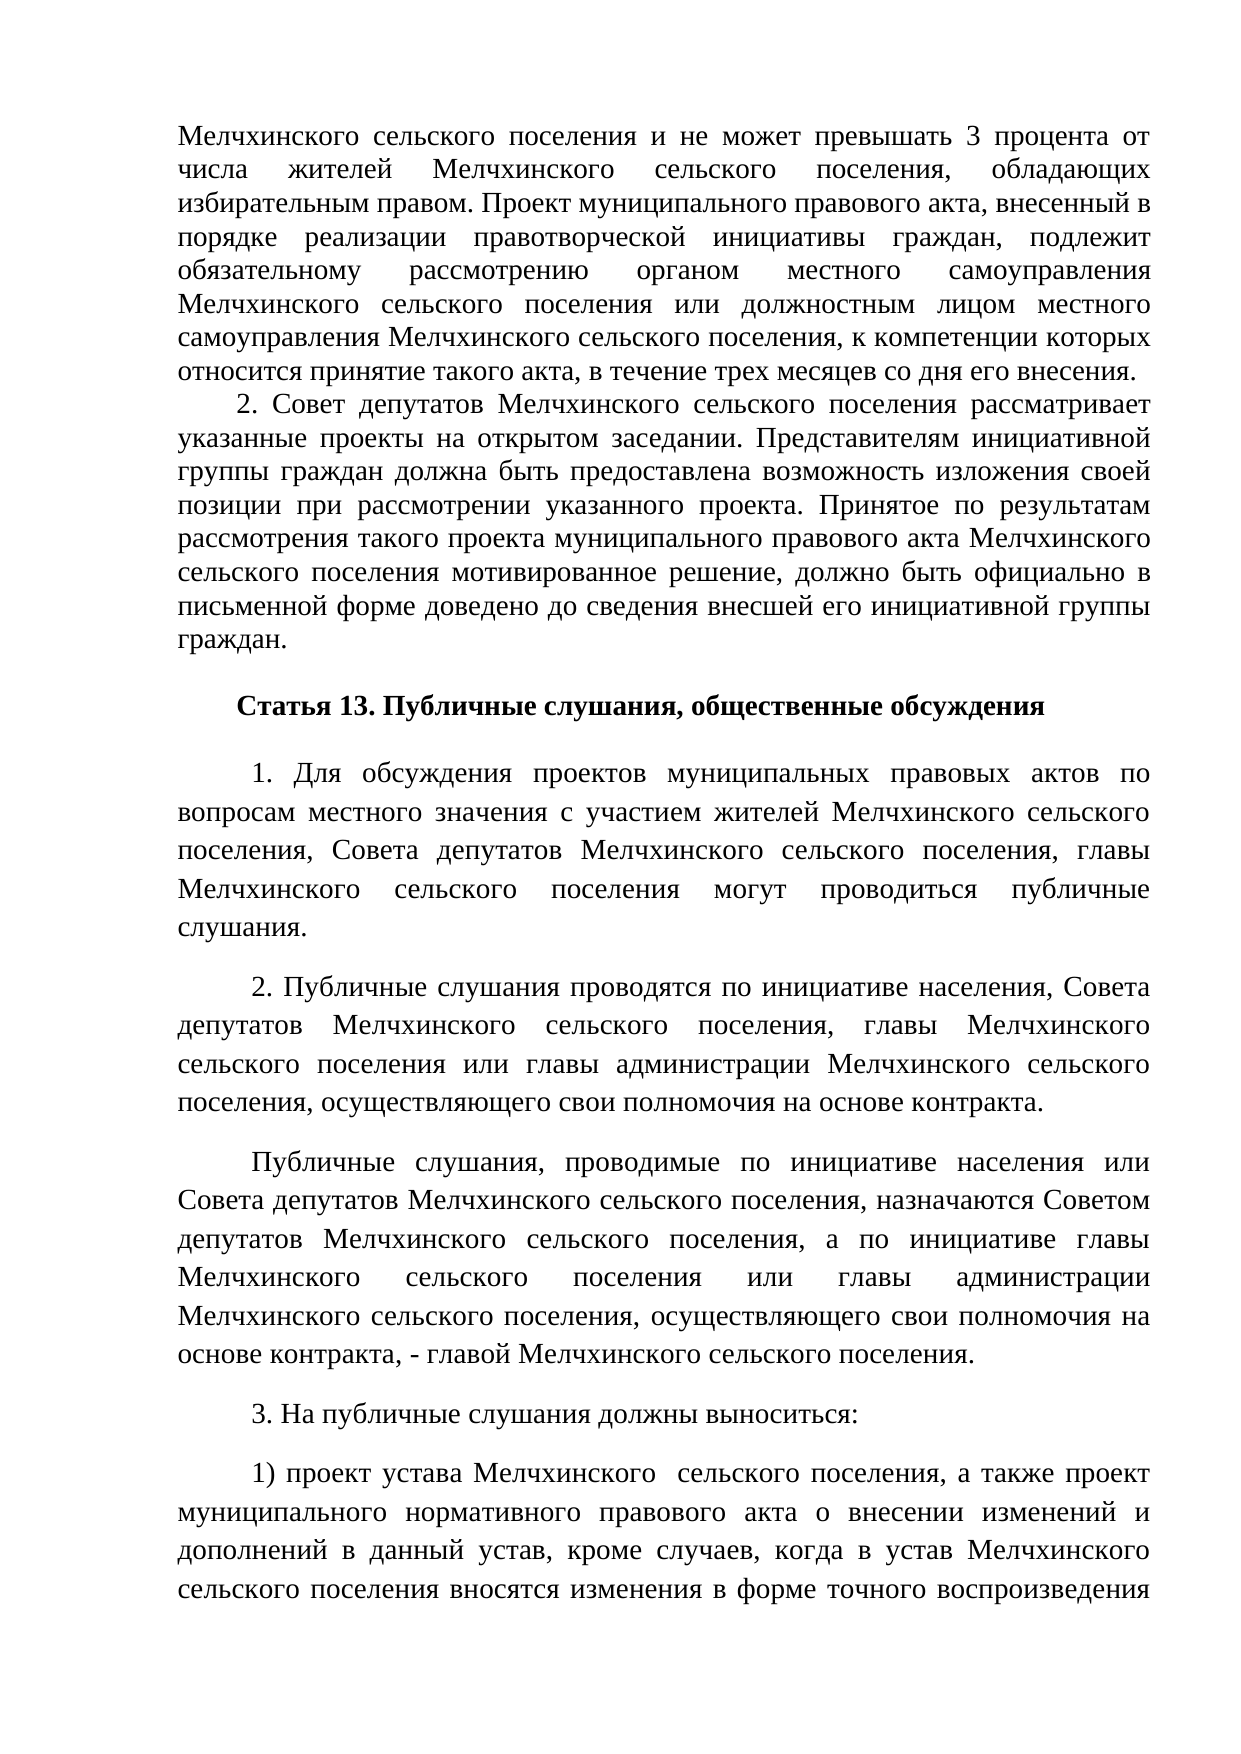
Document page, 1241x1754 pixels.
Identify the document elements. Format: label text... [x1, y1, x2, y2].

text 3. На публичные слушания должны выноситься: [177, 1396, 1152, 1429]
text 1. Для обсуждения проектов муниципальных правовых актов по вопросам местного значения с участием жителей Мелчхинского сельского поселения, Совета депутатов Мелчхинского сельского поселения, главы Мелчхинского сельского поселения могут проводиться публичные слушания. [177, 755, 1152, 943]
text 2. Совет депутатов Мелчхинского сельского поселения рассматривает указанные проекты на открытом заседании. Представителям инициативной группы граждан должна быть предоставлена возможность изложения своей позиции при рассмотрении указанного проекта. Принятое по результатам рассмотрения такого проекта муниципального правового акта Мелчхинского сельского поселения мотивированное решение, должно быть официально в письменной форме доведено до сведения внесшей его инициативной группы граждан. [177, 386, 1152, 655]
text Статья 13. Публичные слушания, общественные обсуждения [177, 688, 1152, 722]
text 2. Публичные слушания проводятся по инициативе населения, Совета депутатов Мелчхинского сельского поселения, главы Мелчхинского сельского поселения или главы администрации Мелчхинского сельского поселения, осуществляющего свои полномочия на основе контракта. [177, 969, 1152, 1118]
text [177, 118, 1152, 386]
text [177, 1455, 1152, 1604]
text Публичные слушания, проводимые по инициативе населения или Совета депутатов Мелчхинского сельского поселения, назначаются Советом депутатов Мелчхинского сельского поселения, а по инициативе главы Мелчхинского сельского поселения или главы администрации Мелчхинского сельского поселения, осуществляющего свои полномочия на основе контракта, - главой Мелчхинского сельского поселения. [177, 1144, 1152, 1370]
